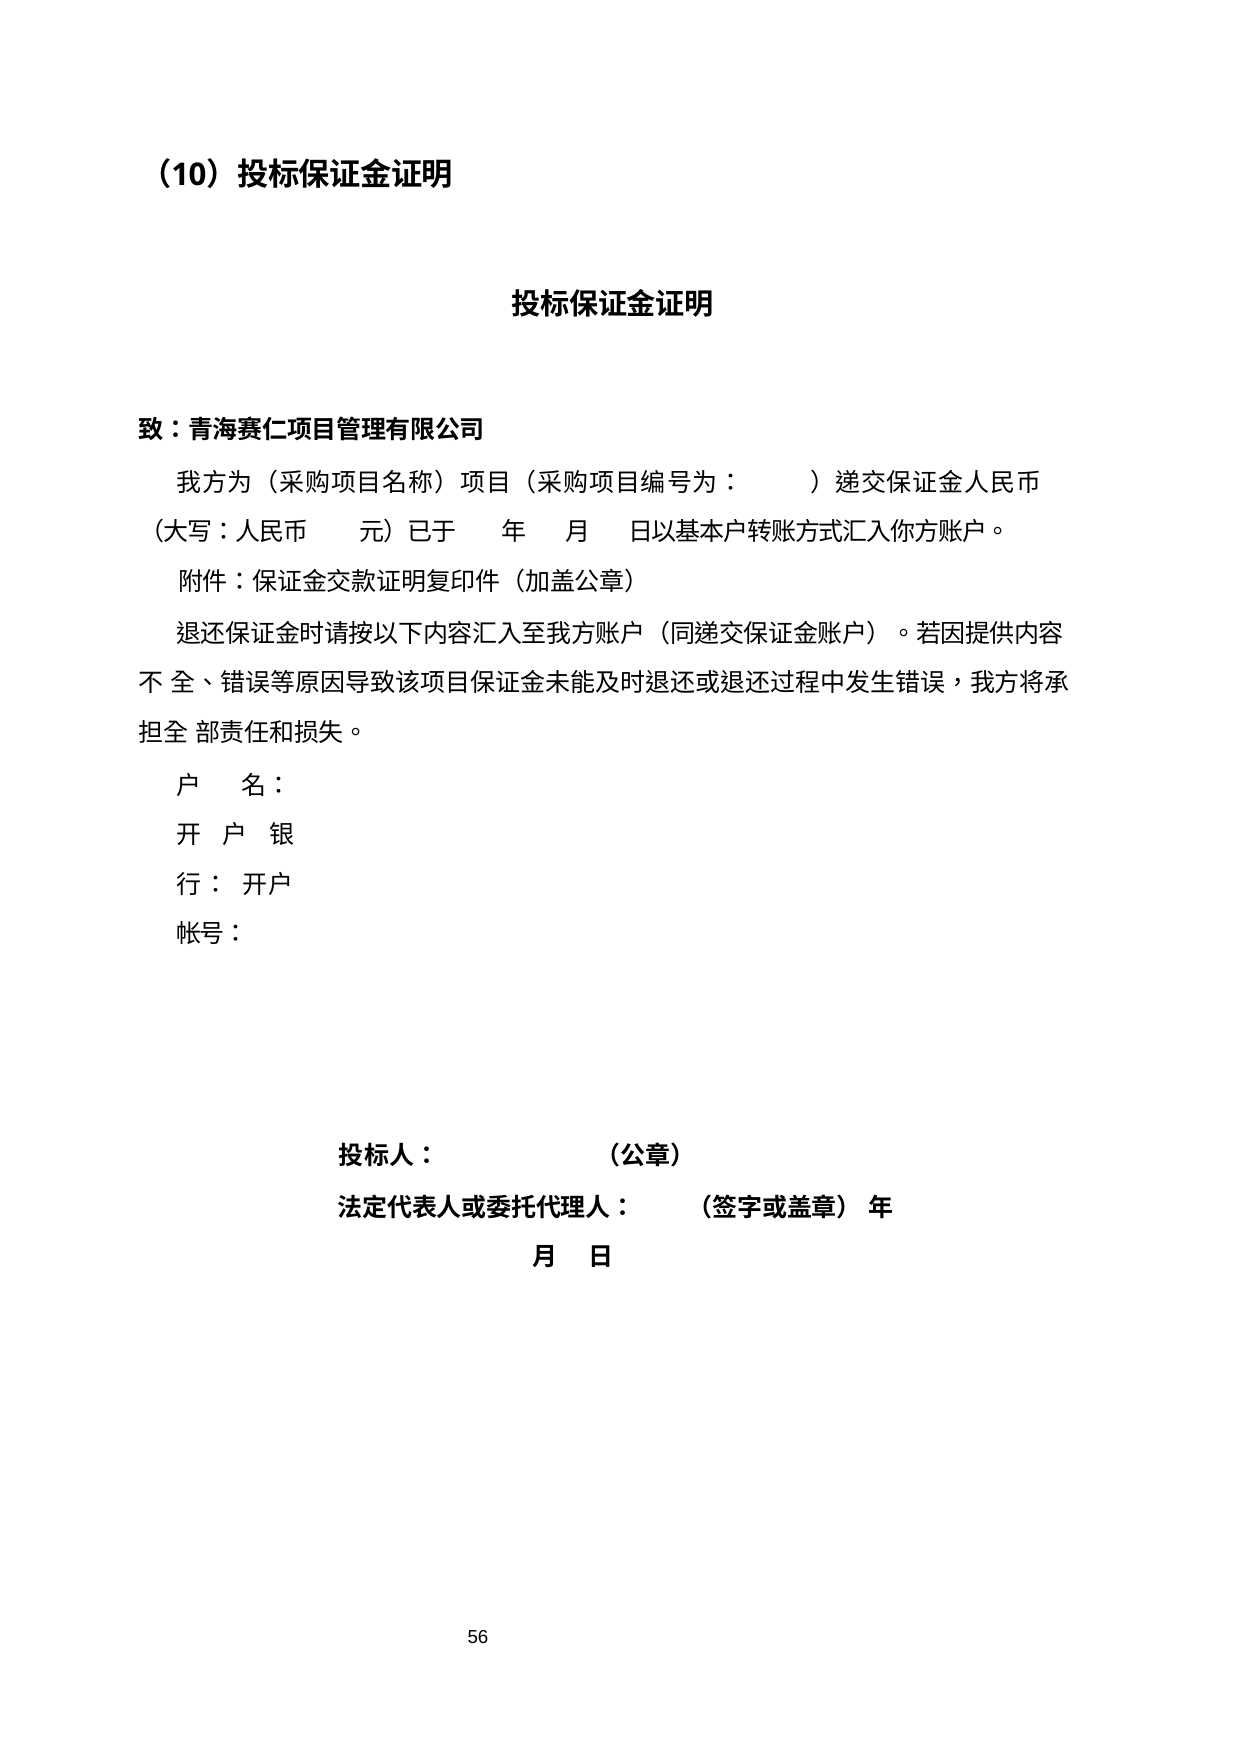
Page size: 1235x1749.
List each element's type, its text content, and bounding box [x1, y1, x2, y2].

text 我方为（采购项目名称）项目（采购项目编号为： ）递交保证金人民币 （大写：人民币 元）已于 年 月 日以基本户转账方式汇入你方账户。 [139, 465, 1096, 547]
text 法定代表人或委托代理人： （签字或盖章） 年 月 日 [337, 1190, 912, 1273]
text 附件：保证金交款证明复印件（加盖公章） [178, 566, 1096, 597]
text （10）投标保证金证明 [140, 155, 1096, 193]
text 退还保证金时请按以下内容汇入至我方账户（同递交保证金账户）。若因提供内容不 全、错误等原因导致该项目保证金未能及时退还或退还过程中发生错误，我方将承担全 部责任和损失。 [138, 616, 1088, 748]
text 户 名： 开户银行： 开户帐号： [176, 768, 294, 950]
text 投标人： （公章） [339, 1140, 1096, 1171]
text 投标保证金证明 [512, 286, 1096, 322]
text 致：青海赛仁项目管理有限公司 [138, 412, 1096, 445]
